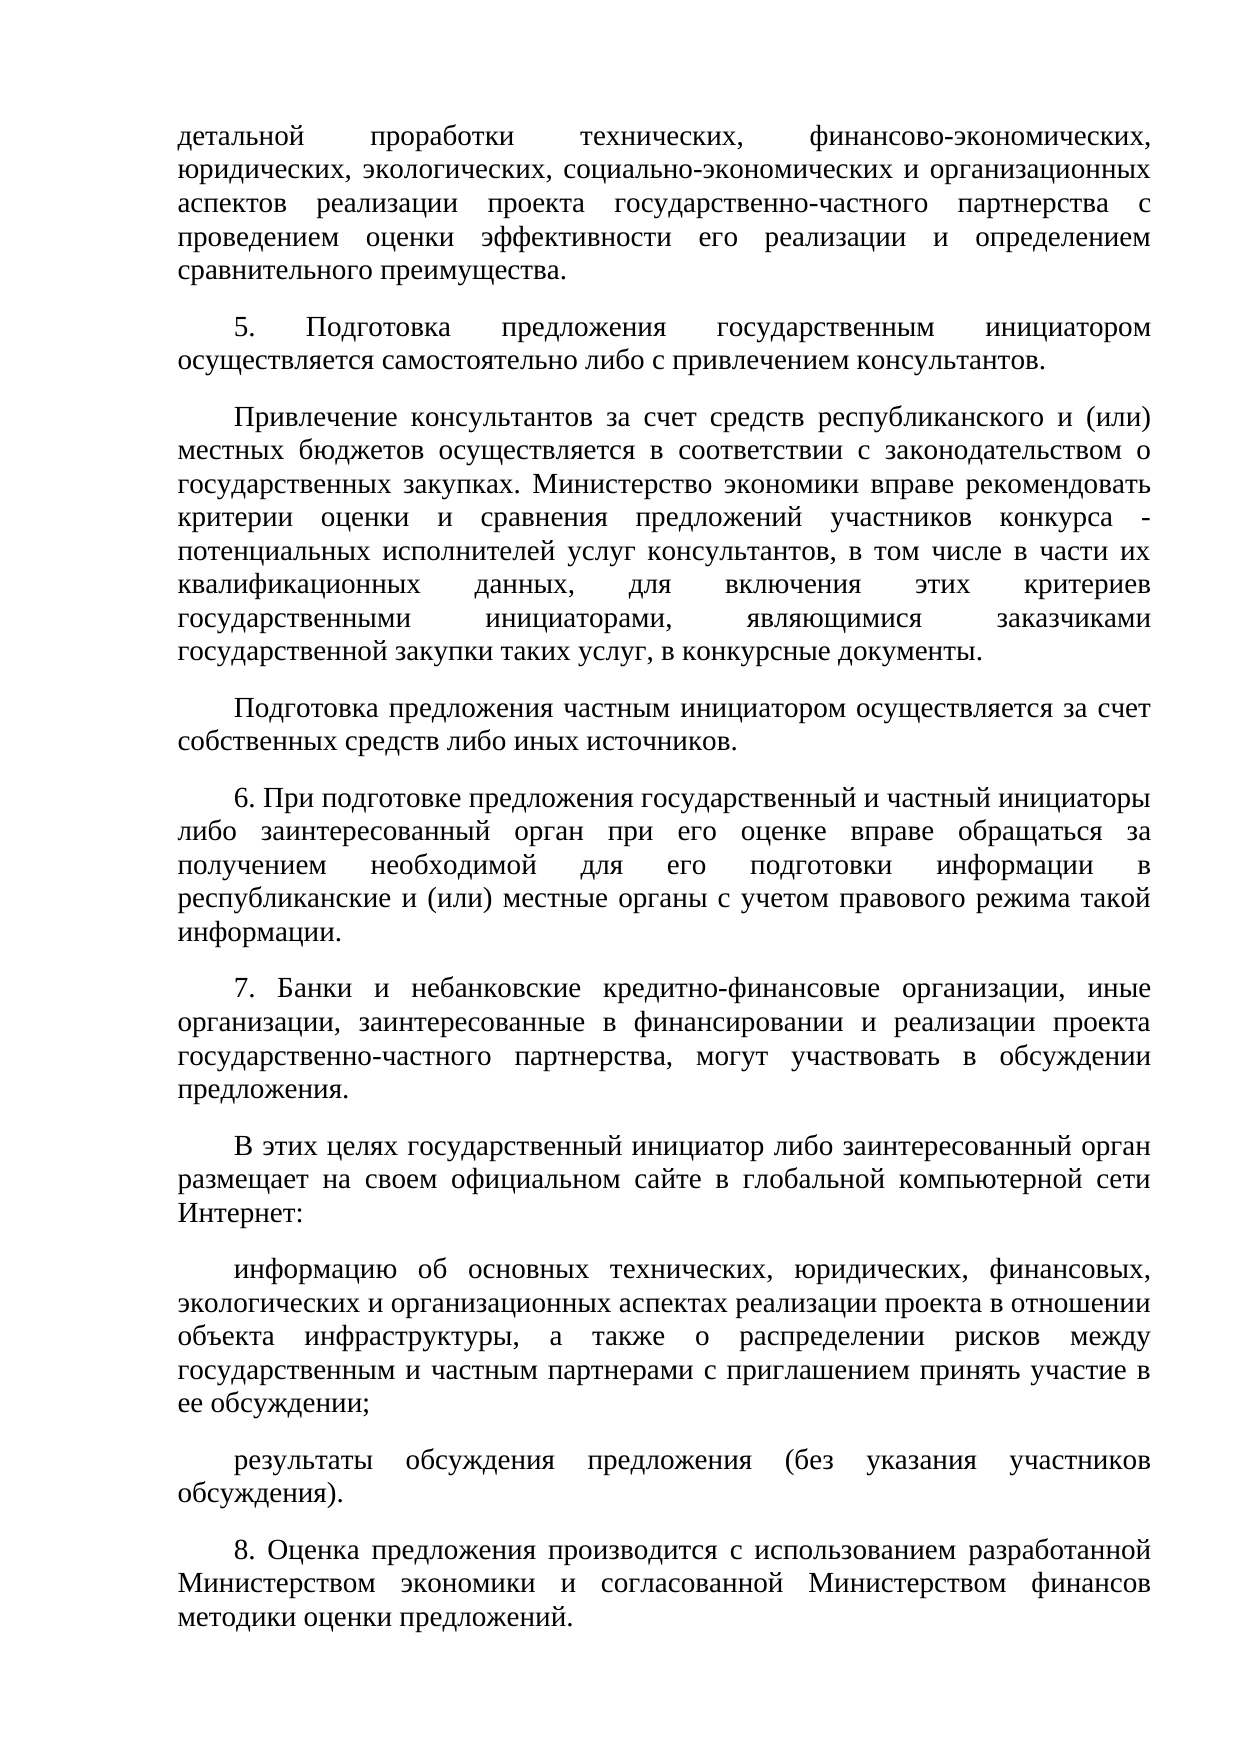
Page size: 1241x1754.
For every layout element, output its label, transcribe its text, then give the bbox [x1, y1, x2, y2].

text В этих целях государственный инициатор либо заинтересованный орган размещает на своем официальном сайте в глобальной компьютерной сети Интернет: [177, 1128, 1152, 1228]
text результаты обсуждения предложения (без указания участников обсуждения). [177, 1442, 1152, 1509]
text 7. Банки и небанковские кредитно-финансовые организации, иные организации, заинтересованные в финансировании и реализации проекта государственно-частного партнерства, могут участвовать в обсуждении предложения. [177, 971, 1152, 1105]
text 5. Подготовка предложения государственным инициатором осуществляется самостоятельно либо с привлечением консультантов. [177, 309, 1152, 376]
text Привлечение консультантов за счет средств республиканского и (или) местных бюджетов осуществляется в соответствии с законодательством о государственных закупках. Министерство экономики вправе рекомендовать критерии оценки и сравнения предложений участников конкурса - потенциальных исполнителей услуг консультантов, в том числе в части их квалификационных данных, для включения этих критериев государственными инициаторами, являющимися заказчиками государственной закупки таких услуг, в конкурсные документы. [177, 399, 1152, 667]
text 8. Оценка предложения производится с использованием разработанной Министерством экономики и согласованной Министерством финансов методики оценки предложений. [177, 1532, 1152, 1632]
text Подготовка предложения частным инициатором осуществляется за счет собственных средств либо иных источников. [177, 690, 1152, 757]
text информацию об основных технических, юридических, финансовых, экологических и организационных аспектах реализации проекта в отношении объекта инфраструктуры, а также о распределении рисков между государственным и частным партнерами с приглашением принять участие в ее обсуждении; [177, 1251, 1152, 1419]
text 6. При подготовке предложения государственный и частный инициаторы либо заинтересованный орган при его оценке вправе обращаться за получением необходимой для его подготовки информации в республиканские и (или) местные органы с учетом правового режима такой информации. [177, 780, 1152, 948]
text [177, 118, 1152, 286]
